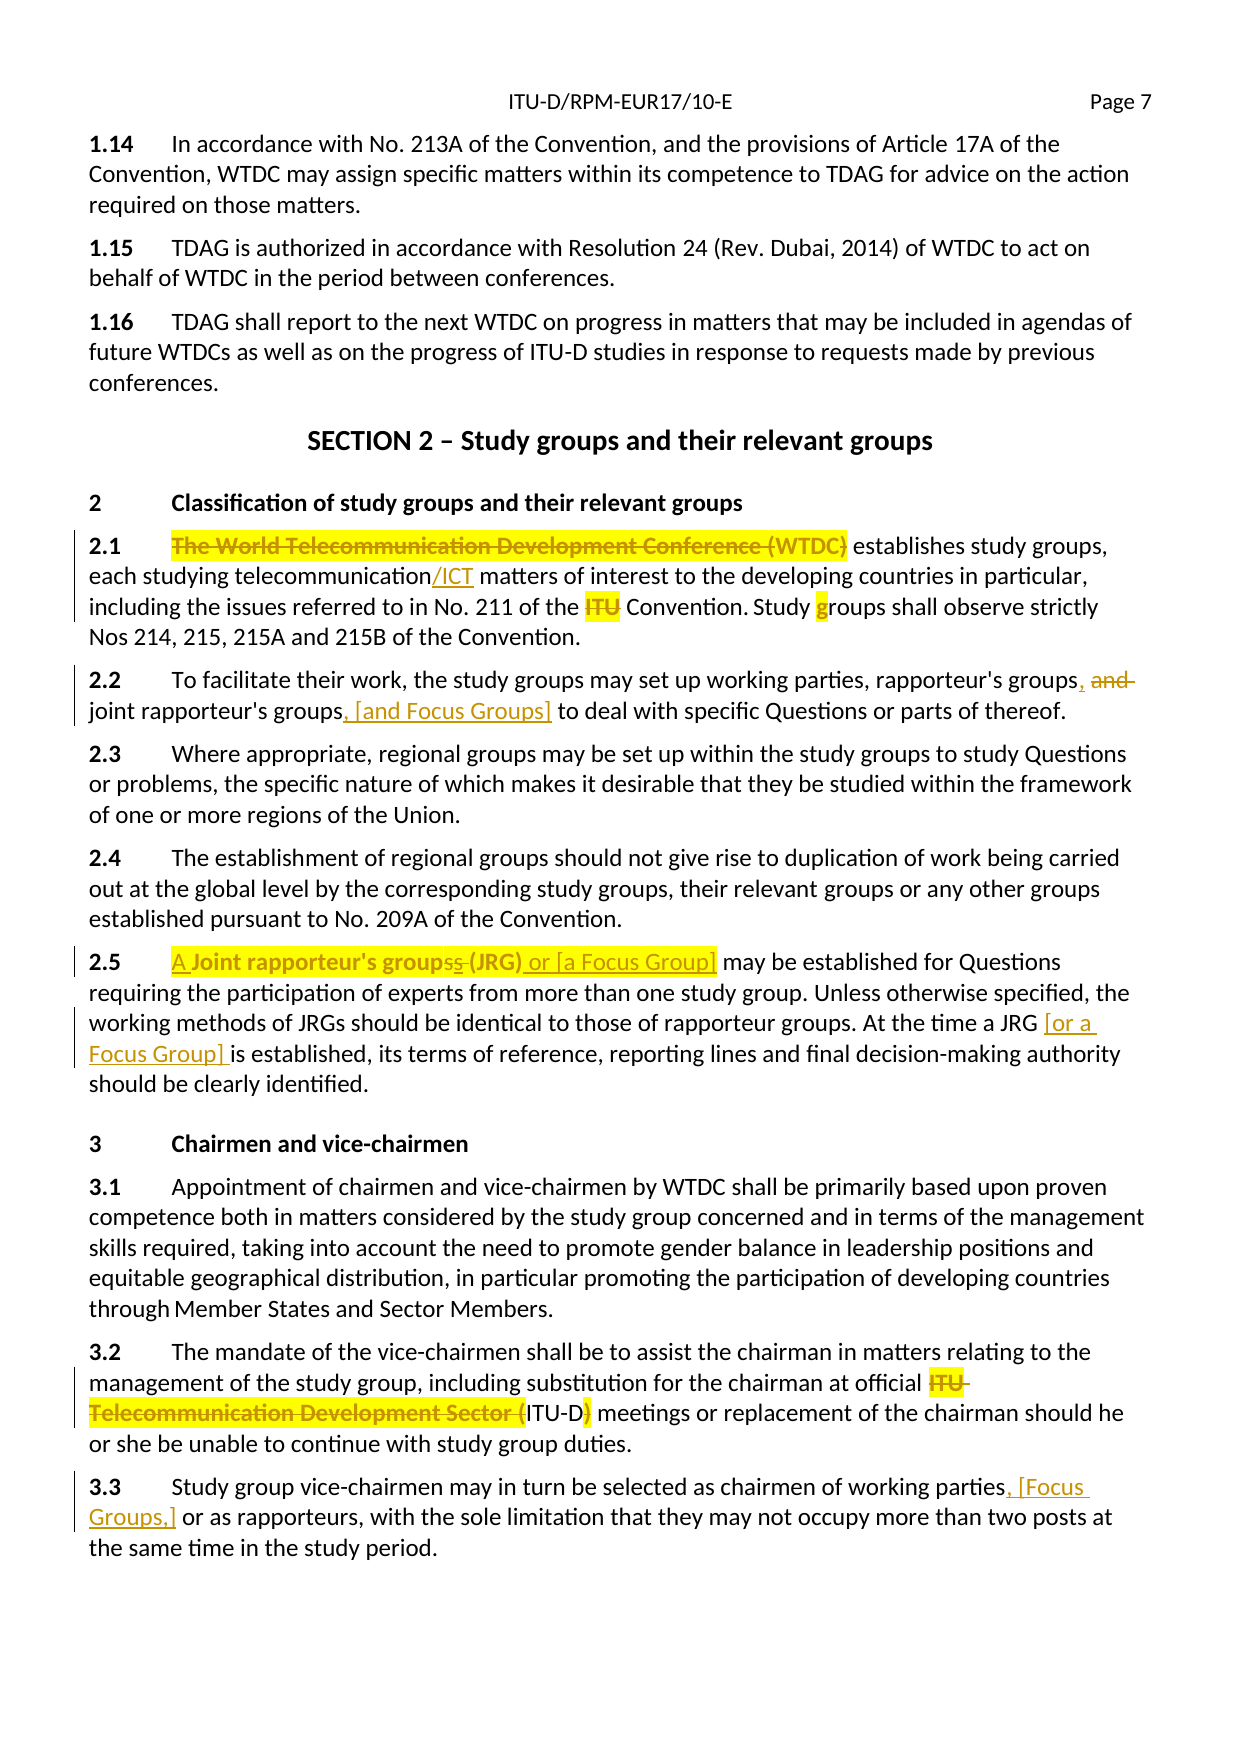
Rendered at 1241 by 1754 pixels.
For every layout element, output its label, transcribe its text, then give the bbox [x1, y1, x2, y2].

text 2.1 The World Telecommunication Development Conference (WTDC) establishes study groups, each studying telecommunication matters of interest to the developing countries in particular, including the issues referred to in No. 211 of the ITU Convention. Study groups shall observe strictly Nos 214, 215, 215A and 215B of the Convention. [89, 530, 1152, 652]
title SECTION 2 – Study groups and their relevant groups [89, 422, 1152, 458]
text 2.4 The establishment of regional groups should not give rise to duplication of work being carried out at the global level by the corresponding study groups, their relevant groups or any other groups established pursuant to No. 209A of the Convention. [89, 842, 1152, 934]
text 2.2 To facilitate their work, the study groups may set up working parties, rapporteur's groups joint rapporteur's groups to deal with specific Questions or parts of thereof. [89, 664, 1152, 726]
text 1.15 TDAG is authorized in accordance with Resolution 24 (Rev. Dubai, 2014) of WTDC to act on behalf of WTDC in the period between conferences. [89, 232, 1152, 293]
subtitle 3 Chairmen and vice-chairmen [89, 1128, 1152, 1158]
subtitle 2 Classification of study groups and their relevant groups [89, 487, 1152, 517]
text 1.16 TDAG shall report to the next WTDC on progress in matters that may be included in agendas of future WTDCs as well as on the progress of ITU-D studies in response to requests made by previous conferences. [89, 306, 1152, 397]
text 3.2 The mandate of the vice-chairmen shall be to assist the chairman in matters relating to the management of the study group, including substitution for the chairman at official ITU Telecommunication Development Sector (ITU-D) meetings or replacement of the chairman should he or she be unable to continue with study group duties. [89, 1336, 1152, 1458]
text 3.3 Study group vice-chairmen may in turn be selected as chairmen of working parties or as rapporteurs, with the sole limitation that they may not occupy more than two posts at the same time in the study period. [89, 1471, 1152, 1562]
text 2.3 Where appropriate, regional groups may be set up within the study groups to study Questions or problems, the specific nature of which makes it desirable that they be studied within the framework of one or more regions of the Union. [89, 738, 1152, 830]
text 3.1 Appointment of chairmen and vice-chairmen by WTDC shall be primarily based upon proven competence both in matters considered by the study group concerned and in terms of the management skills required, taking into account the need to promote gender balance in leadership positions and equitable geographical distribution, in particular promoting the participation of developing countries through Member States and Sector Members. [89, 1171, 1152, 1324]
text 1.14 In accordance with No. 213A of the Convention, and the provisions of Article 17A of the Convention, WTDC may assign specific matters within its competence to TDAG for advice on the action required on those matters. [89, 128, 1152, 219]
text 2.5 Joint rapporteur's group (JRG) may be established for Questions requiring the participation of experts from more than one study group. Unless otherwise specified, the working methods of JRGs should be identical to those of rapporteur groups. At the time a JRG is established, its terms of reference, reporting lines and final decision-making authority should be clearly identified. [89, 946, 1152, 1099]
